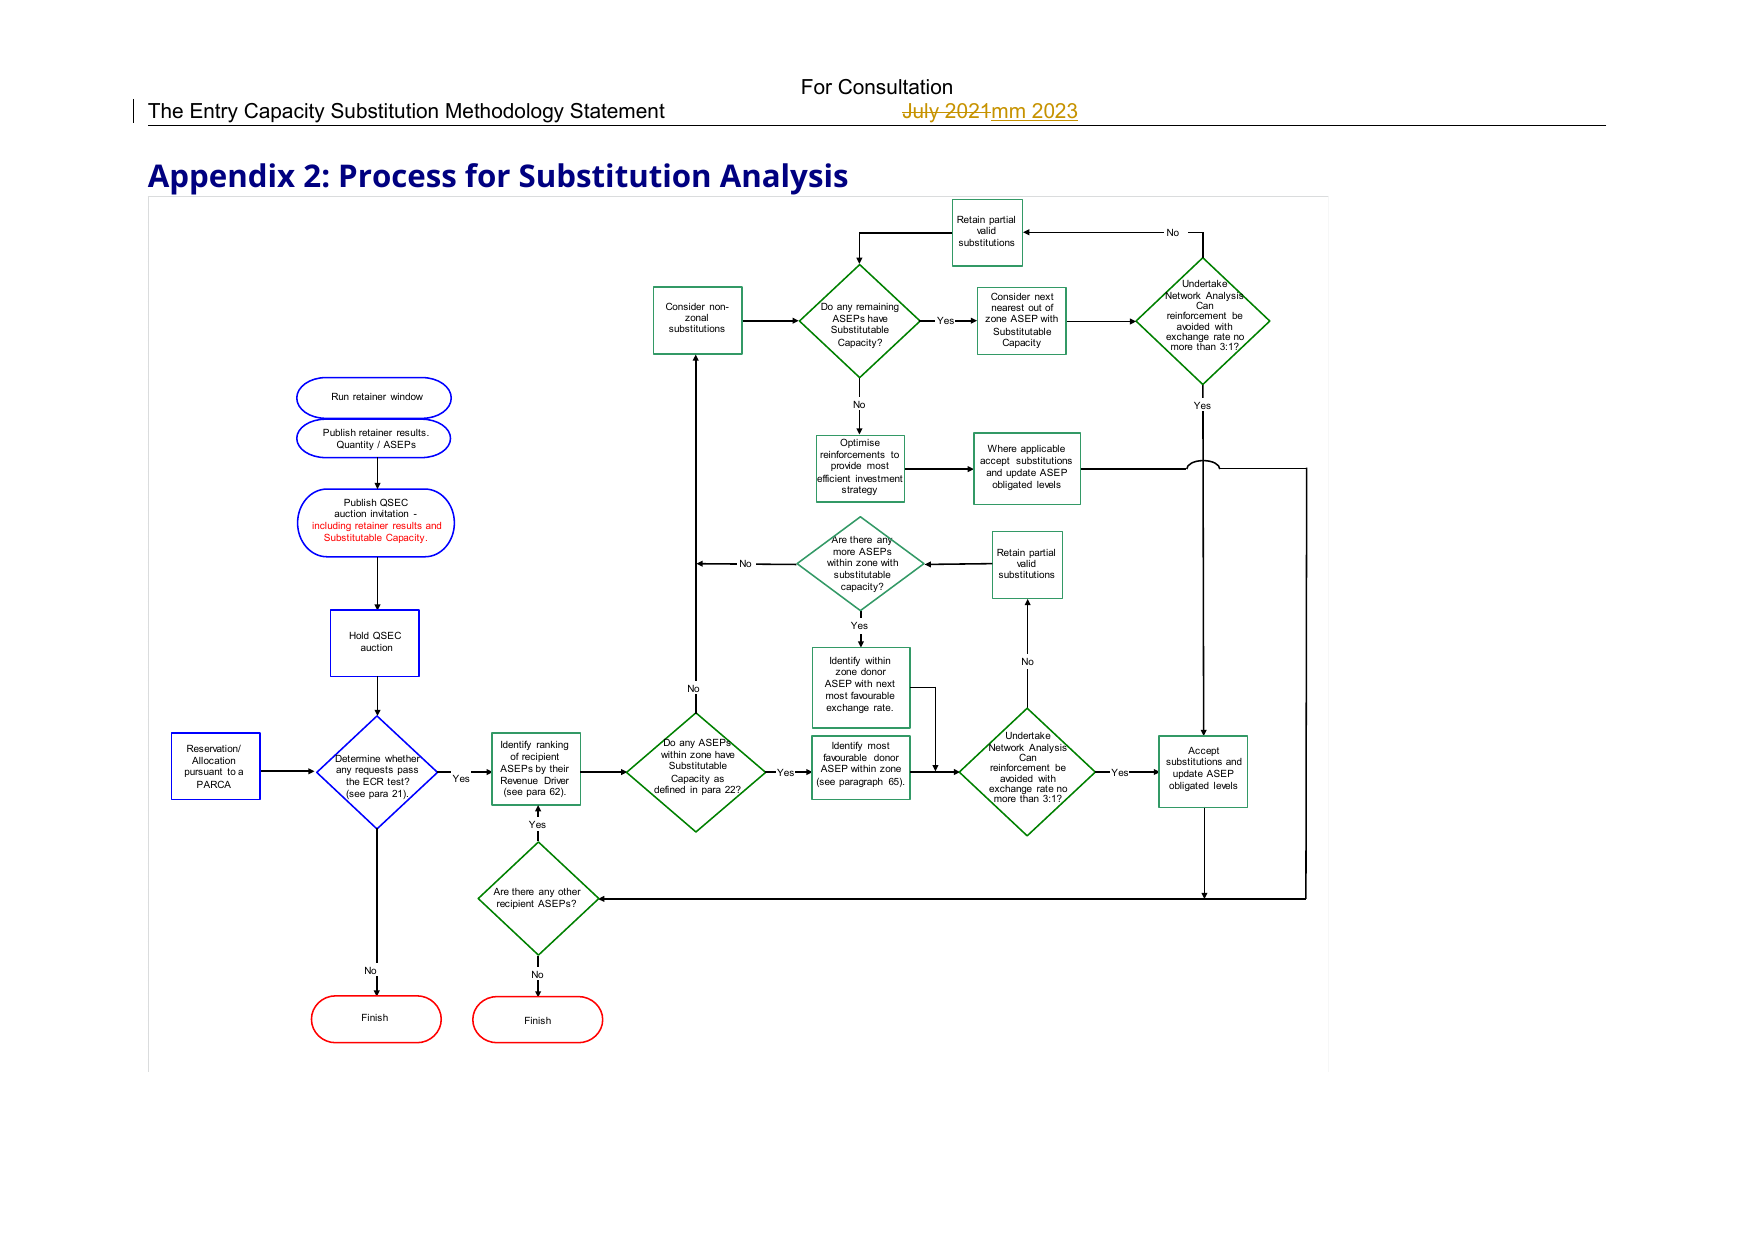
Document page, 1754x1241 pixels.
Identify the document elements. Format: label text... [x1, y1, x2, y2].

subtitle Appendix 2: Process for Substitution Analysis [148, 153, 1606, 196]
